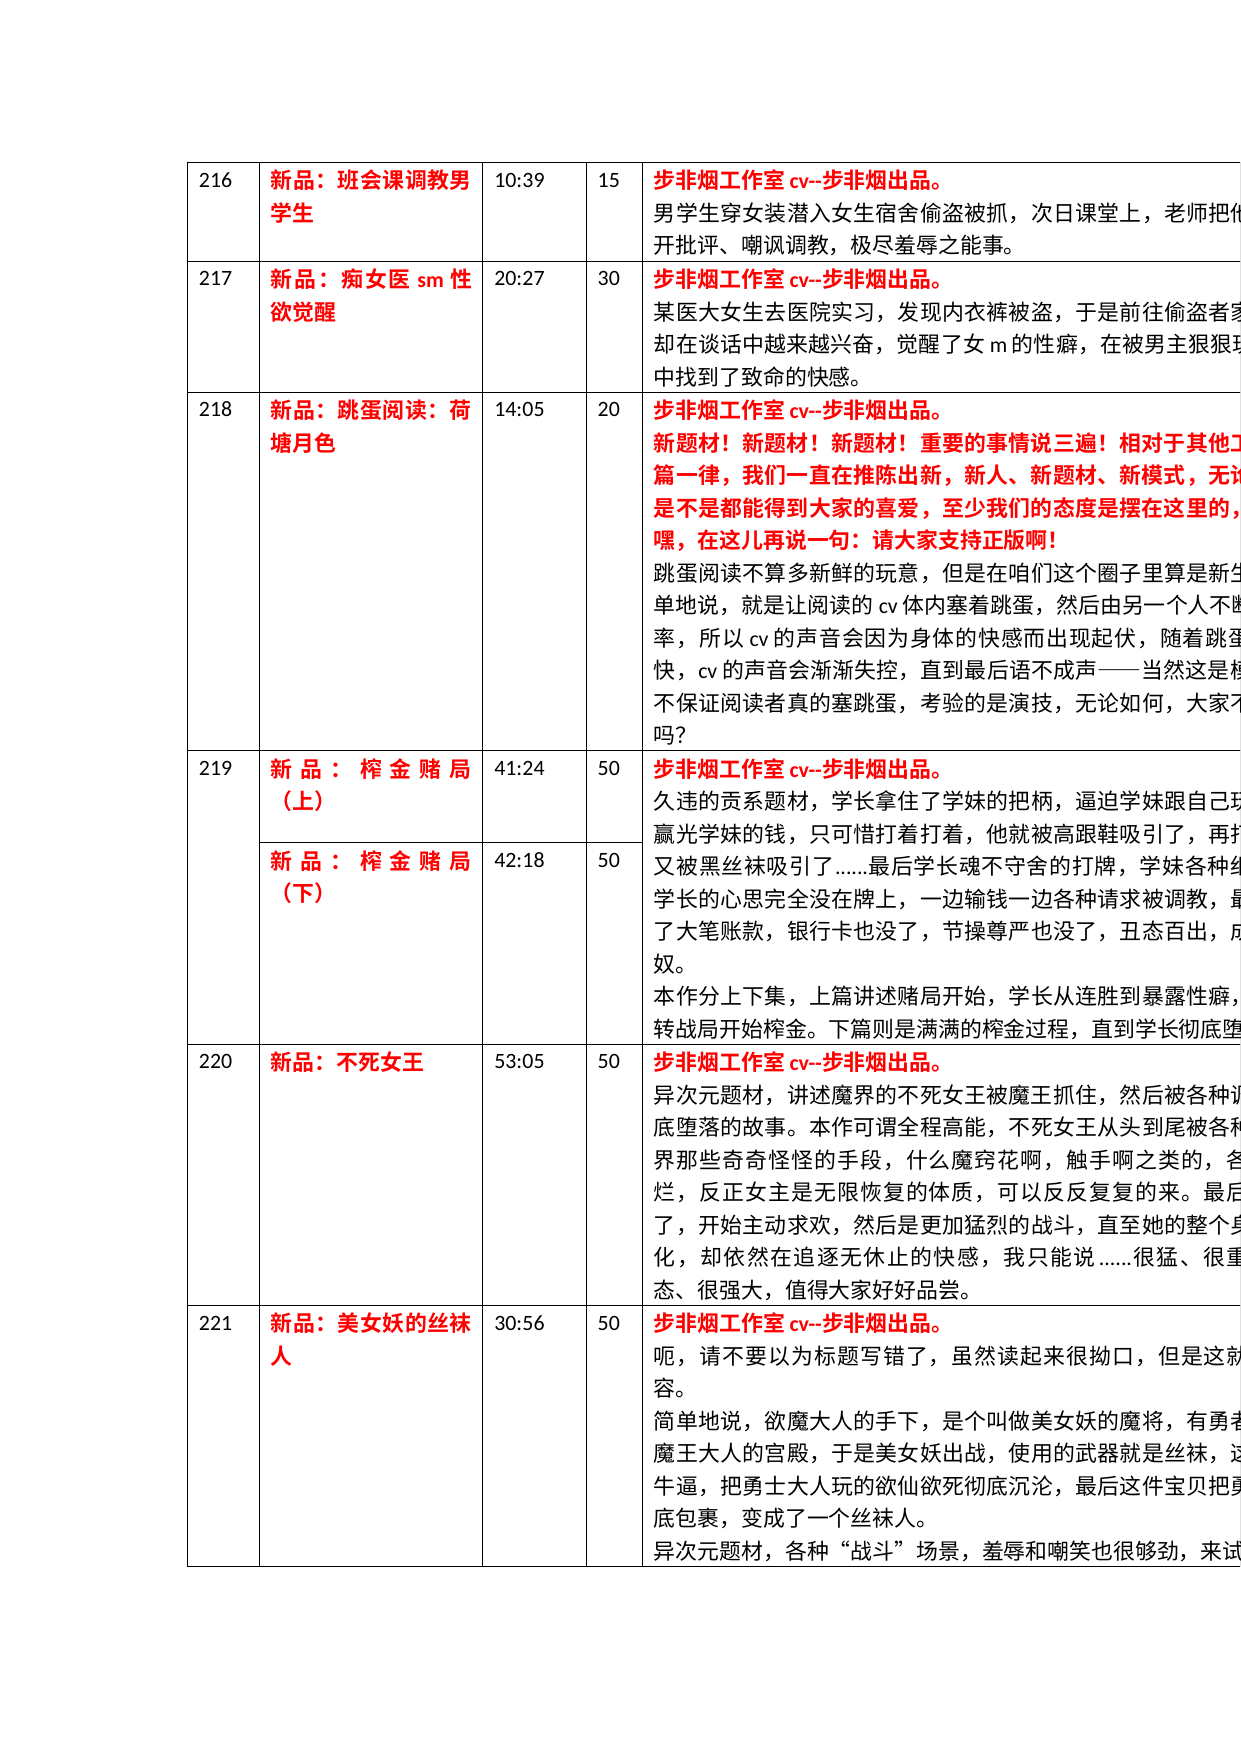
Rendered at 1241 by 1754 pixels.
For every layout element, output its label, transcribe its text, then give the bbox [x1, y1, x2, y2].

table_cell 新品：榨金赌局（上） [260, 751, 482, 842]
table_cell 42:18 [483, 843, 586, 1044]
table_cell 步非烟工作室cv--步非烟出品。 新题材！新题材！新题材！重要的事情说三遍！相对于其他工作室的千篇一律，我们一直在推陈出新，新人、新题材、新模式，无论这些尝试是不是都能得到大家的喜爱，至少我们的态度是摆在这里的，所以，嘿嘿，在这儿再说一句：请大家支持正版啊！ 跳蛋阅读不算多新鲜的玩意，但是在咱们这个圈子里算是新生事物，简单地说，就是让阅读的cv体内塞着跳蛋，然后由另一个人不断的调整频率，所以cv的声音会因为身体的快感而出现起伏，随着跳蛋频率的加快，cv的声音会渐渐失控，直到最后语不成声——当然这是模拟情景，不保证阅读者真的塞跳蛋，考验的是演技，无论如何，大家不来尝个鲜吗？ [643, 393, 1240, 750]
table_cell 217 [188, 262, 259, 392]
table_cell 新品：美女妖的丝袜人 [260, 1306, 482, 1566]
table_cell 50 [587, 751, 642, 842]
table_cell 50 [587, 843, 642, 1044]
table_cell 步非烟工作室cv--步非烟出品。 某医大女生去医院实习，发现内衣裤被盗，于是前往偷盗者家中谈话，却在谈话中越来越兴奋，觉醒了女m的性癖，在被男主狠狠玩弄的过程中找到了致命的快感。 [643, 262, 1240, 392]
table_cell 10:39 [483, 163, 586, 261]
table_cell 219 [188, 751, 259, 1044]
table_cell 新品：跳蛋阅读：荷塘月色 [260, 393, 482, 750]
table_cell 216 [188, 163, 259, 261]
table_cell 218 [188, 393, 259, 750]
table_cell 新品：榨金赌局（下） [260, 843, 482, 1044]
table_cell 新品：不死女王 [260, 1045, 482, 1305]
table_cell 步非烟工作室cv--步非烟出品。 男学生穿女装潜入女生宿舍偷盗被抓，次日课堂上，老师把他拉出来公开批评、嘲讽调教，极尽羞辱之能事。 [643, 163, 1240, 261]
table_cell 14:05 [483, 393, 586, 750]
table_cell 221 [188, 1306, 259, 1566]
table_cell 新品：班会课调教男学生 [260, 163, 482, 261]
table_cell 步非烟工作室cv--步非烟出品。 久违的贡系题材，学长拿住了学妹的把柄，逼迫学妹跟自己玩牌，想要赢光学妹的钱，只可惜打着打着，他就被高跟鞋吸引了，再打着打着，又被黑丝袜吸引了......最后学长魂不守舍的打牌，学妹各种细节勾引，学长的心思完全没在牌上，一边输钱一边各种请求被调教，最后还欠下了大笔账款，银行卡也没了，节操尊严也没了，丑态百出，成了金钱贡奴。 本作分上下集，上篇讲述赌局开始，学长从连胜到暴露性癖，被学妹扭转战局开始榨金。下篇则是满满的榨金过程，直到学长彻底堕落。 [643, 751, 1240, 1044]
table_cell 53:05 [483, 1045, 586, 1305]
table_cell 步非烟工作室cv--步非烟出品。 异次元题材，讲述魔界的不死女王被魔王抓住，然后被各种调教最后彻底堕落的故事。本作可谓全程高能，不死女王从头到尾被各种蹂躏，魔界那些奇奇怪怪的手段，什么魔窍花啊，触手啊之类的，各种干穿干烂，反正女主是无限恢复的体质，可以反反复复的来。最后女主堕落了，开始主动求欢，然后是更加猛烈的战斗，直至她的整个身体都在融化，却依然在追逐无休止的快感，我只能说......很猛、很重口、很变态、很强大，值得大家好好品尝。 [643, 1045, 1240, 1305]
table_cell 20 [587, 393, 642, 750]
table_cell 50 [587, 1306, 642, 1566]
table_cell 30 [587, 262, 642, 392]
table_cell 20:27 [483, 262, 586, 392]
table_cell 30:56 [483, 1306, 586, 1566]
table_cell 50 [587, 1045, 642, 1305]
table_cell 步非烟工作室cv--步非烟出品。 呃，请不要以为标题写错了，虽然读起来很拗口，但是这就是作品内容。 简单地说，欲魔大人的手下，是个叫做美女妖的魔将，有勇者大人闯入魔王大人的宫殿，于是美女妖出战，使用的武器就是丝袜，这丝袜极其牛逼，把勇士大人玩的欲仙欲死彻底沉沦，最后这件宝贝把勇者大人彻底包裹，变成了一个丝袜人。 异次元题材，各种“战斗”场景，羞辱和嘲笑也很够劲，来试试吧！ [643, 1306, 1240, 1566]
table_cell 15 [587, 163, 642, 261]
table_cell 新品：痴女医sm性欲觉醒 [260, 262, 482, 392]
table_cell 41:24 [483, 751, 586, 842]
table_cell 220 [188, 1045, 259, 1305]
